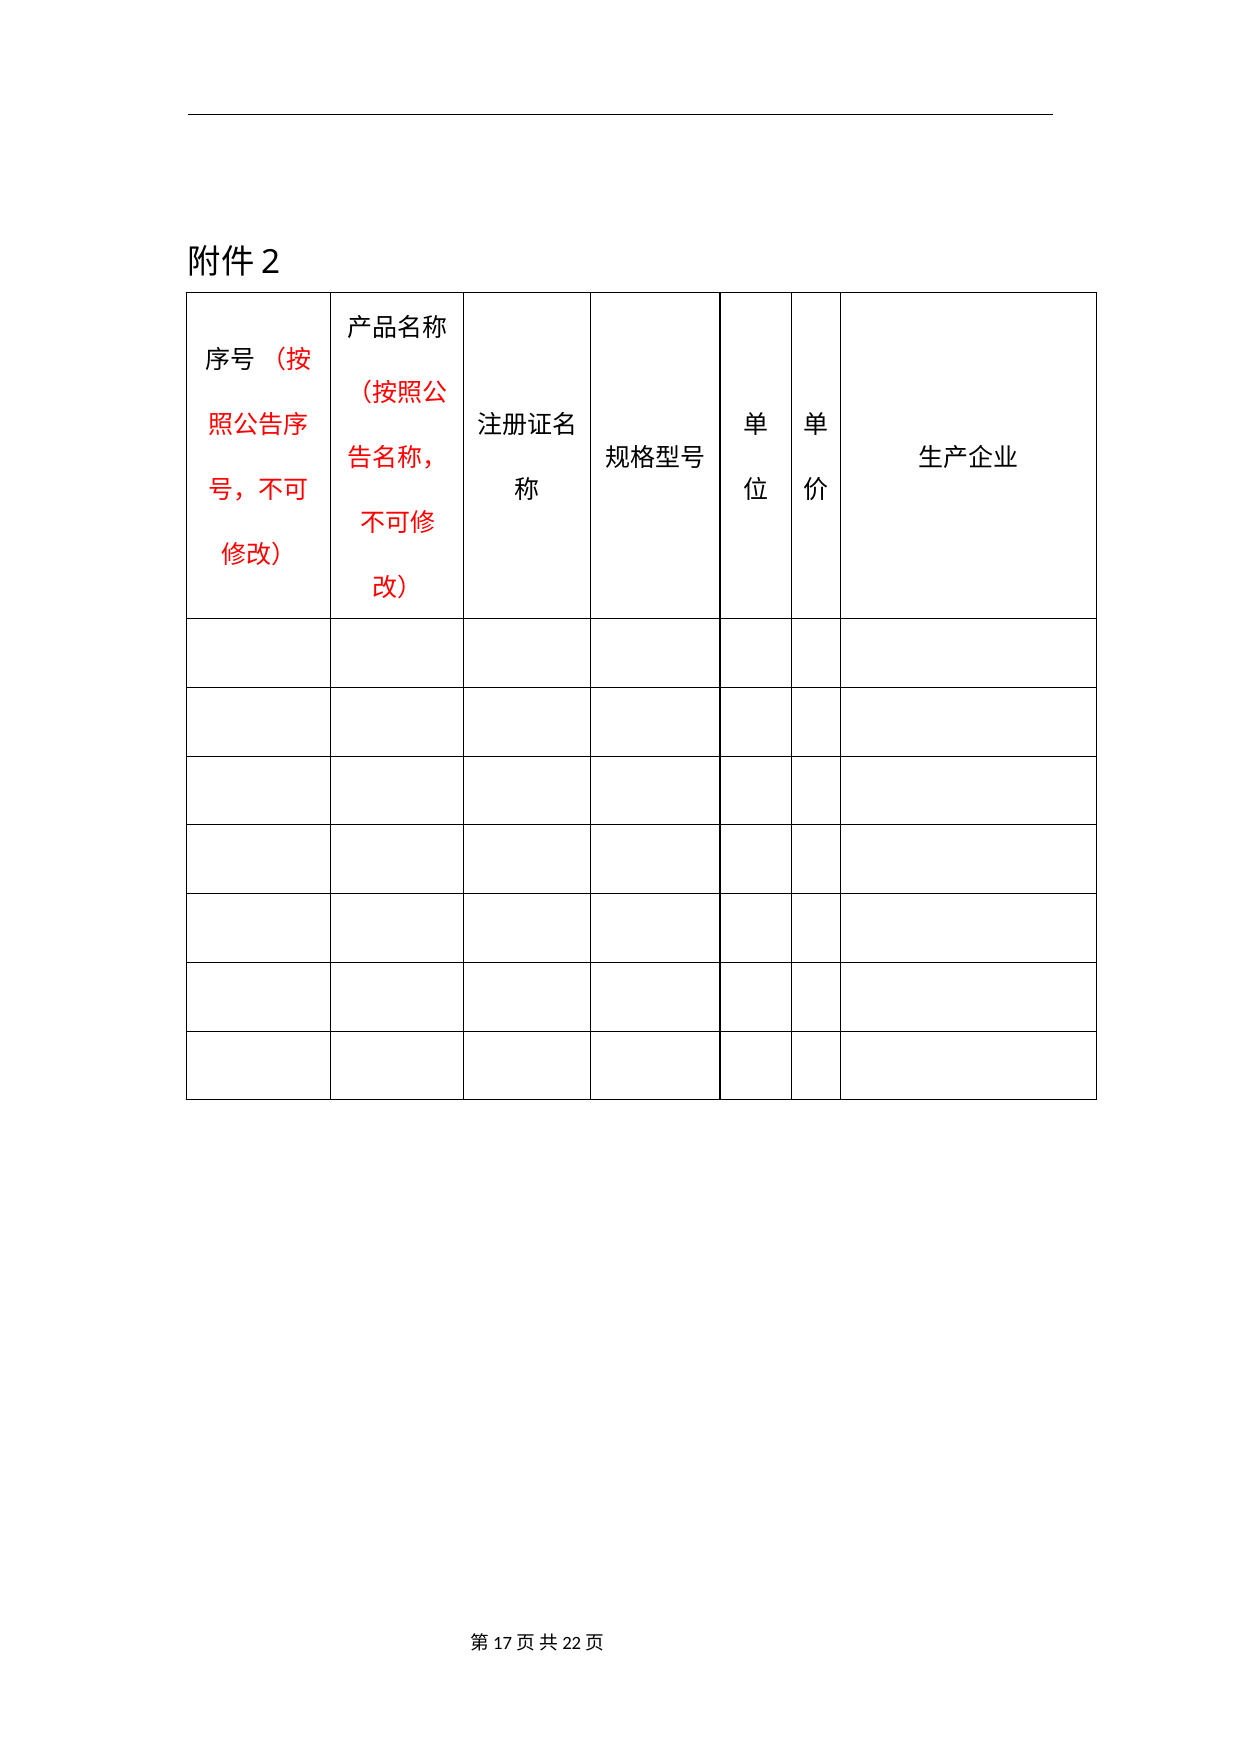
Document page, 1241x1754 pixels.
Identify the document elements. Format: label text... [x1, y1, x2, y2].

table_cell [591, 1032, 719, 1099]
table_cell [464, 894, 590, 962]
table_cell [591, 619, 719, 687]
table_cell [792, 894, 840, 962]
table_cell [187, 1032, 330, 1099]
table_header 规格型号 [591, 293, 719, 618]
table_cell [721, 688, 791, 756]
table_cell [721, 963, 791, 1031]
table_cell [591, 825, 719, 893]
text 附件2 [187, 227, 1053, 292]
table_cell [792, 825, 840, 893]
table_cell [331, 825, 463, 893]
table_cell [187, 894, 330, 962]
table_cell [721, 619, 791, 687]
table_cell [591, 757, 719, 824]
table_cell [721, 1032, 791, 1099]
table_header 注册证名称 [464, 293, 590, 618]
table_cell [792, 963, 840, 1031]
table_cell [331, 894, 463, 962]
table_cell [187, 619, 330, 687]
table_cell [331, 757, 463, 824]
table_cell [841, 894, 1096, 962]
table_cell [464, 619, 590, 687]
table_cell [591, 963, 719, 1031]
table_cell [792, 619, 840, 687]
table_cell [841, 1032, 1096, 1099]
table_cell [464, 688, 590, 756]
table_cell [721, 894, 791, 962]
table_cell [331, 1032, 463, 1099]
table_cell [841, 963, 1096, 1031]
table_cell [841, 688, 1096, 756]
table_cell [187, 825, 330, 893]
table_cell [464, 963, 590, 1031]
table_header 生产企业 [841, 293, 1096, 618]
table_cell [591, 688, 719, 756]
table_cell [464, 1032, 590, 1099]
table_cell [187, 757, 330, 824]
table_header 序号 （按照公告序号，不可修改） [187, 293, 330, 618]
table_cell [841, 619, 1096, 687]
table_cell [464, 757, 590, 824]
table_cell [841, 825, 1096, 893]
table_cell [331, 688, 463, 756]
table_header 单位 [721, 293, 791, 618]
table_header 单价 [792, 293, 840, 618]
table_cell [331, 963, 463, 1031]
table_cell [187, 688, 330, 756]
table_cell [792, 688, 840, 756]
table_cell [331, 619, 463, 687]
table_cell [841, 757, 1096, 824]
table_cell [464, 825, 590, 893]
table_cell [187, 963, 330, 1031]
table_cell [721, 757, 791, 824]
table_cell [792, 757, 840, 824]
table_cell [591, 894, 719, 962]
table_header 产品名称（按照公告名称，不可修改） [331, 293, 463, 618]
table_cell [721, 825, 791, 893]
table_cell [792, 1032, 840, 1099]
